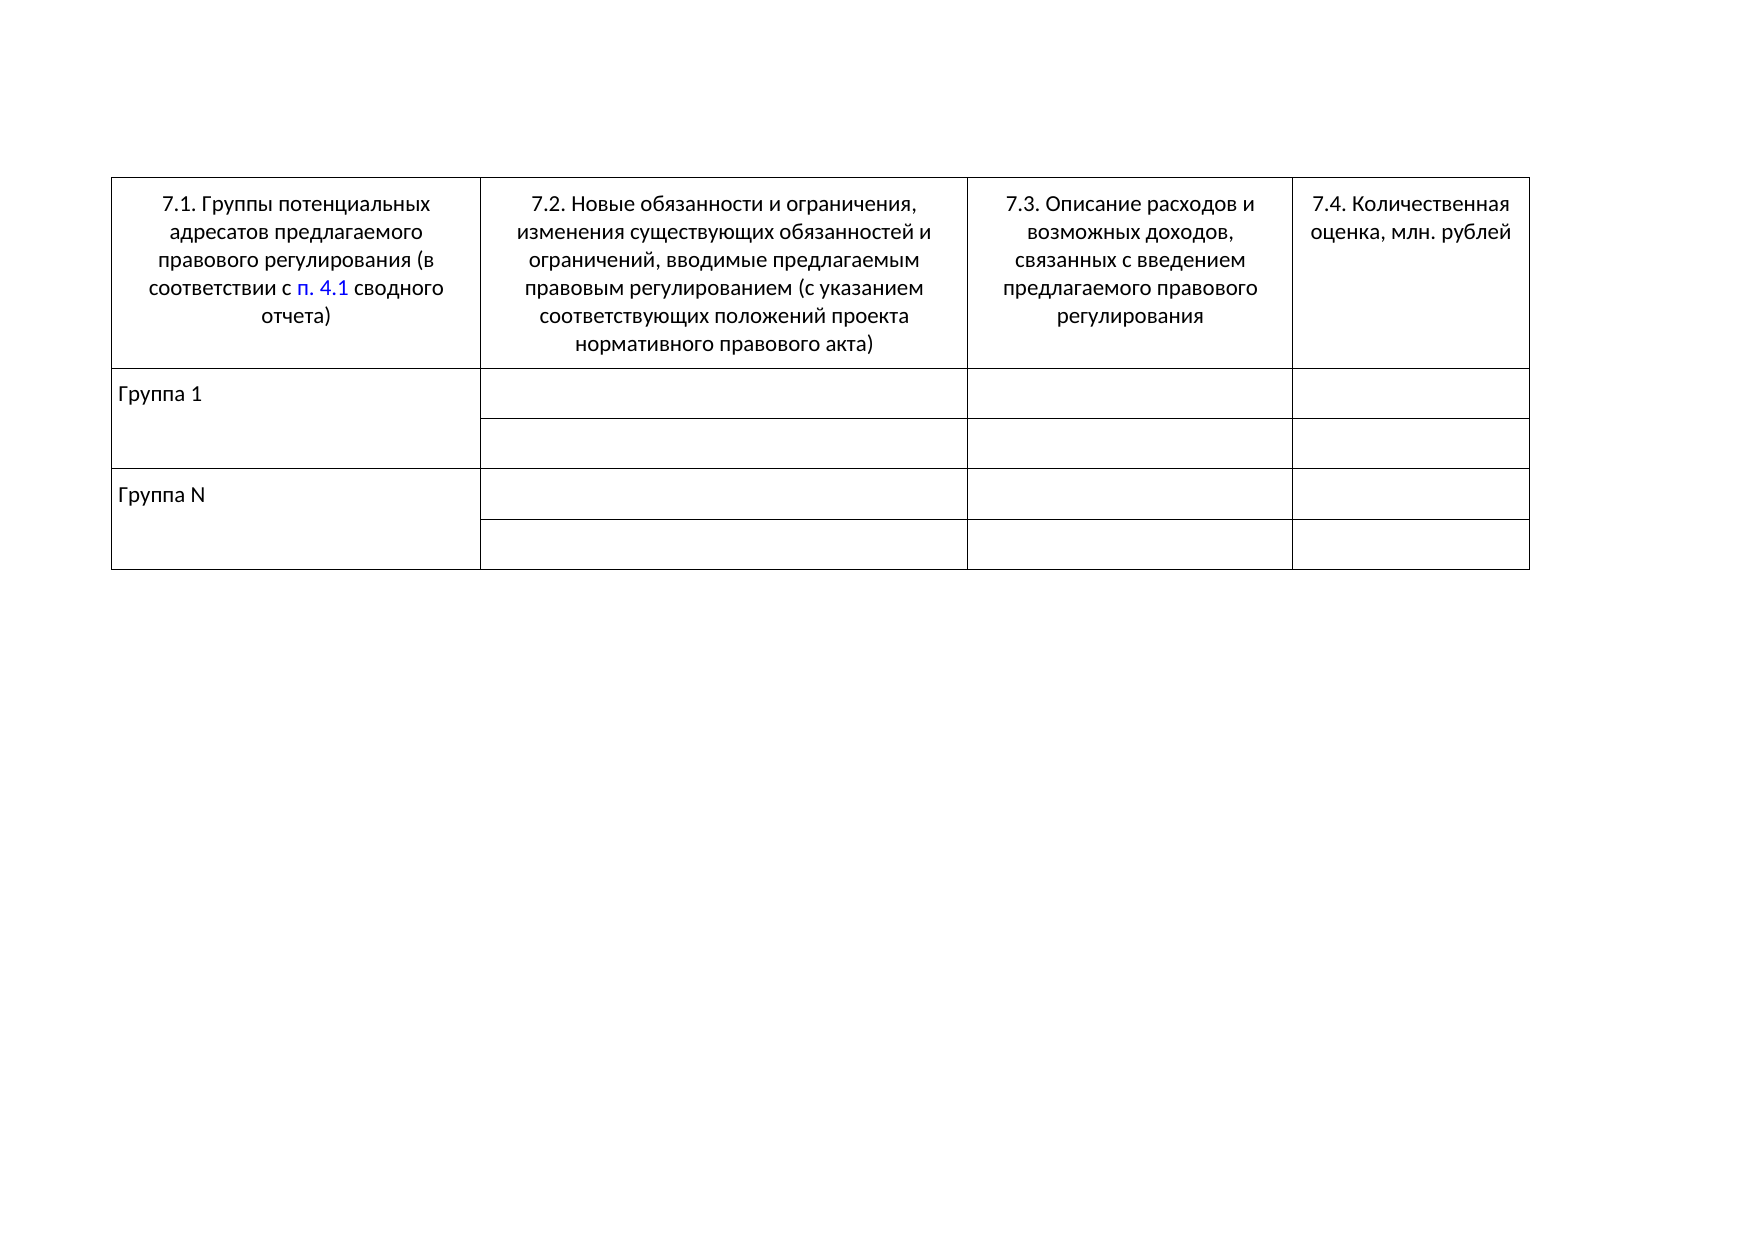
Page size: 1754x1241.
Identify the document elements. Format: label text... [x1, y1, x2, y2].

table_cell [481, 369, 967, 418]
table_cell [1293, 419, 1529, 468]
table_cell [1293, 369, 1529, 418]
table_cell [968, 419, 1292, 468]
table_cell [1293, 520, 1529, 569]
table_header 7.4. Количественная оценка, млн. рублей [1293, 178, 1529, 368]
table_cell [968, 520, 1292, 569]
table_cell [481, 419, 967, 468]
table_cell Группа 1 [112, 369, 480, 468]
table_cell Группа N [112, 469, 480, 569]
table_cell [481, 469, 967, 518]
table_cell [968, 369, 1292, 418]
table_header 7.1. Группы потенциальных адресатов предлагаемого правового регулирования (в соответствии с п. 4.1 сводного отчета) [112, 178, 480, 368]
table_cell [481, 520, 967, 569]
table_cell [968, 469, 1292, 518]
table_header 7.3. Описание расходов и возможных доходов, связанных с введением предлагаемого правового регулирования [968, 178, 1292, 368]
table_cell [1293, 469, 1529, 518]
table_header 7.2. Новые обязанности и ограничения, изменения существующих обязанностей и ограничений, вводимые предлагаемым правовым регулированием (с указанием соответствующих положений проекта нормативного правового акта) [481, 178, 967, 368]
